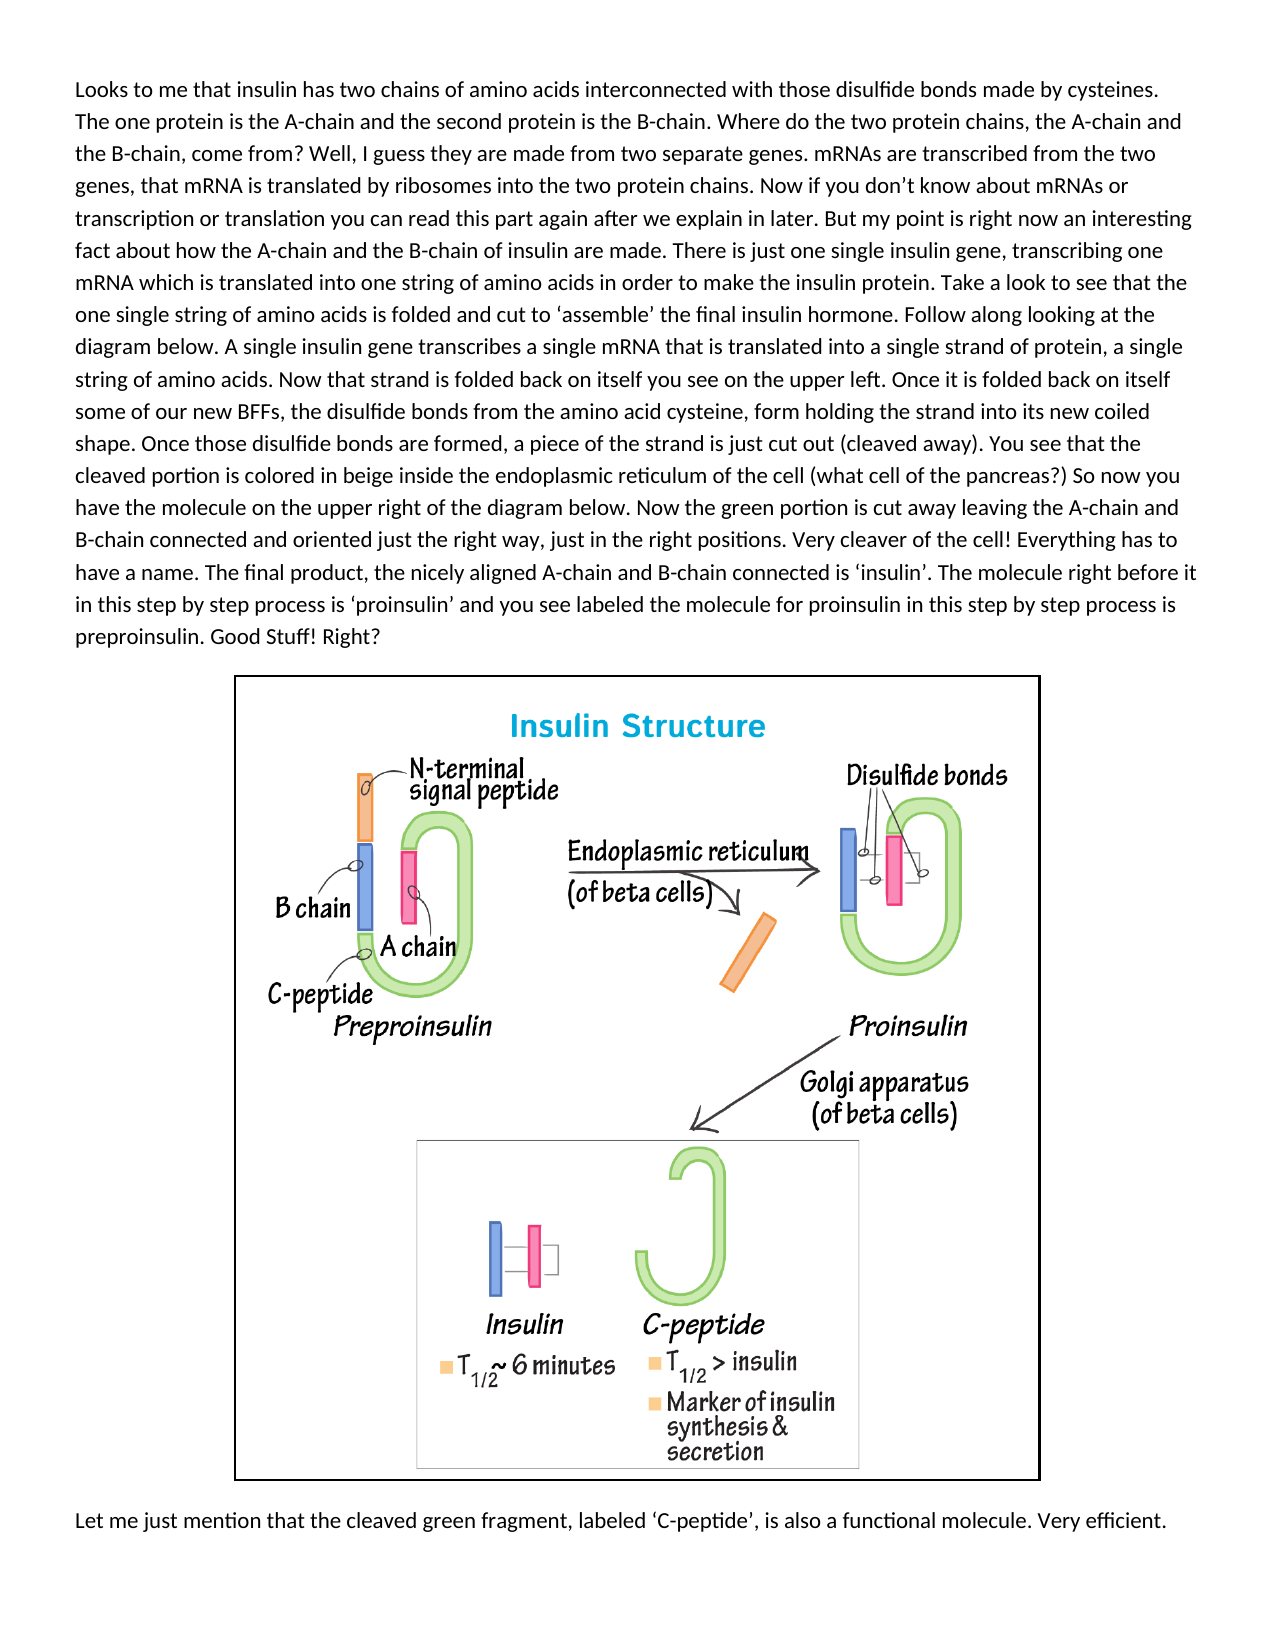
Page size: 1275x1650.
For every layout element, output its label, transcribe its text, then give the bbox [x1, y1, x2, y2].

text Let me just mention that the cleaved green fragment, labeled ‘C-peptide’, is also a functional molecule. Very efficient. [75, 1506, 1200, 1534]
picture [236, 677, 1038, 1479]
text Looks to me that insulin has two chains of amino acids interconnected with those disulfide bonds made by cysteines. The one protein is the A-chain and the second protein is the B-chain. Where do the two protein chains, the A-chain and the B-chain, come from? Well, I guess they are made from two separate genes. mRNAs are transcribed from the two genes, that mRNA is translated by ribosomes into the two protein chains. Now if you don’t know about mRNAs or transcription or translation you can read this part again after we explain in later. But my point is right now an interesting fact about how the A-chain and the B-chain of insulin are made. There is just one single insulin gene, transcribing one mRNA which is translated into one string of amino acids in order to make the insulin protein. Take a look to see that the one single string of amino acids is folded and cut to ‘assemble’ the final insulin hormone. Follow along looking at the diagram below. A single insulin gene transcribes a single mRNA that is translated into a single strand of protein, a single string of amino acids. Now that strand is folded back on itself you see on the upper left. Once it is folded back on itself some of our new BFFs, the disulfide bonds from the amino acid cysteine, form holding the strand into its new coiled shape. Once those disulfide bonds are formed, a piece of the strand is just cut out (cleaved away). You see that the cleaved portion is colored in beige inside the endoplasmic reticulum of the cell (what cell of the pancreas?) So now you have the molecule on the upper right of the diagram below. Now the green portion is cut away leaving the A-chain and B-chain connected and oriented just the right way, just in the right positions. Very cleaver of the cell! Everything has to have a name. The final product, the nicely aligned A-chain and B-chain connected is ‘insulin’. The molecule right before it in this step by step process is ‘proinsulin’ and you see labeled the molecule for proinsulin in this step by step process is preproinsulin. Good Stuff! Right? [75, 75, 1200, 650]
